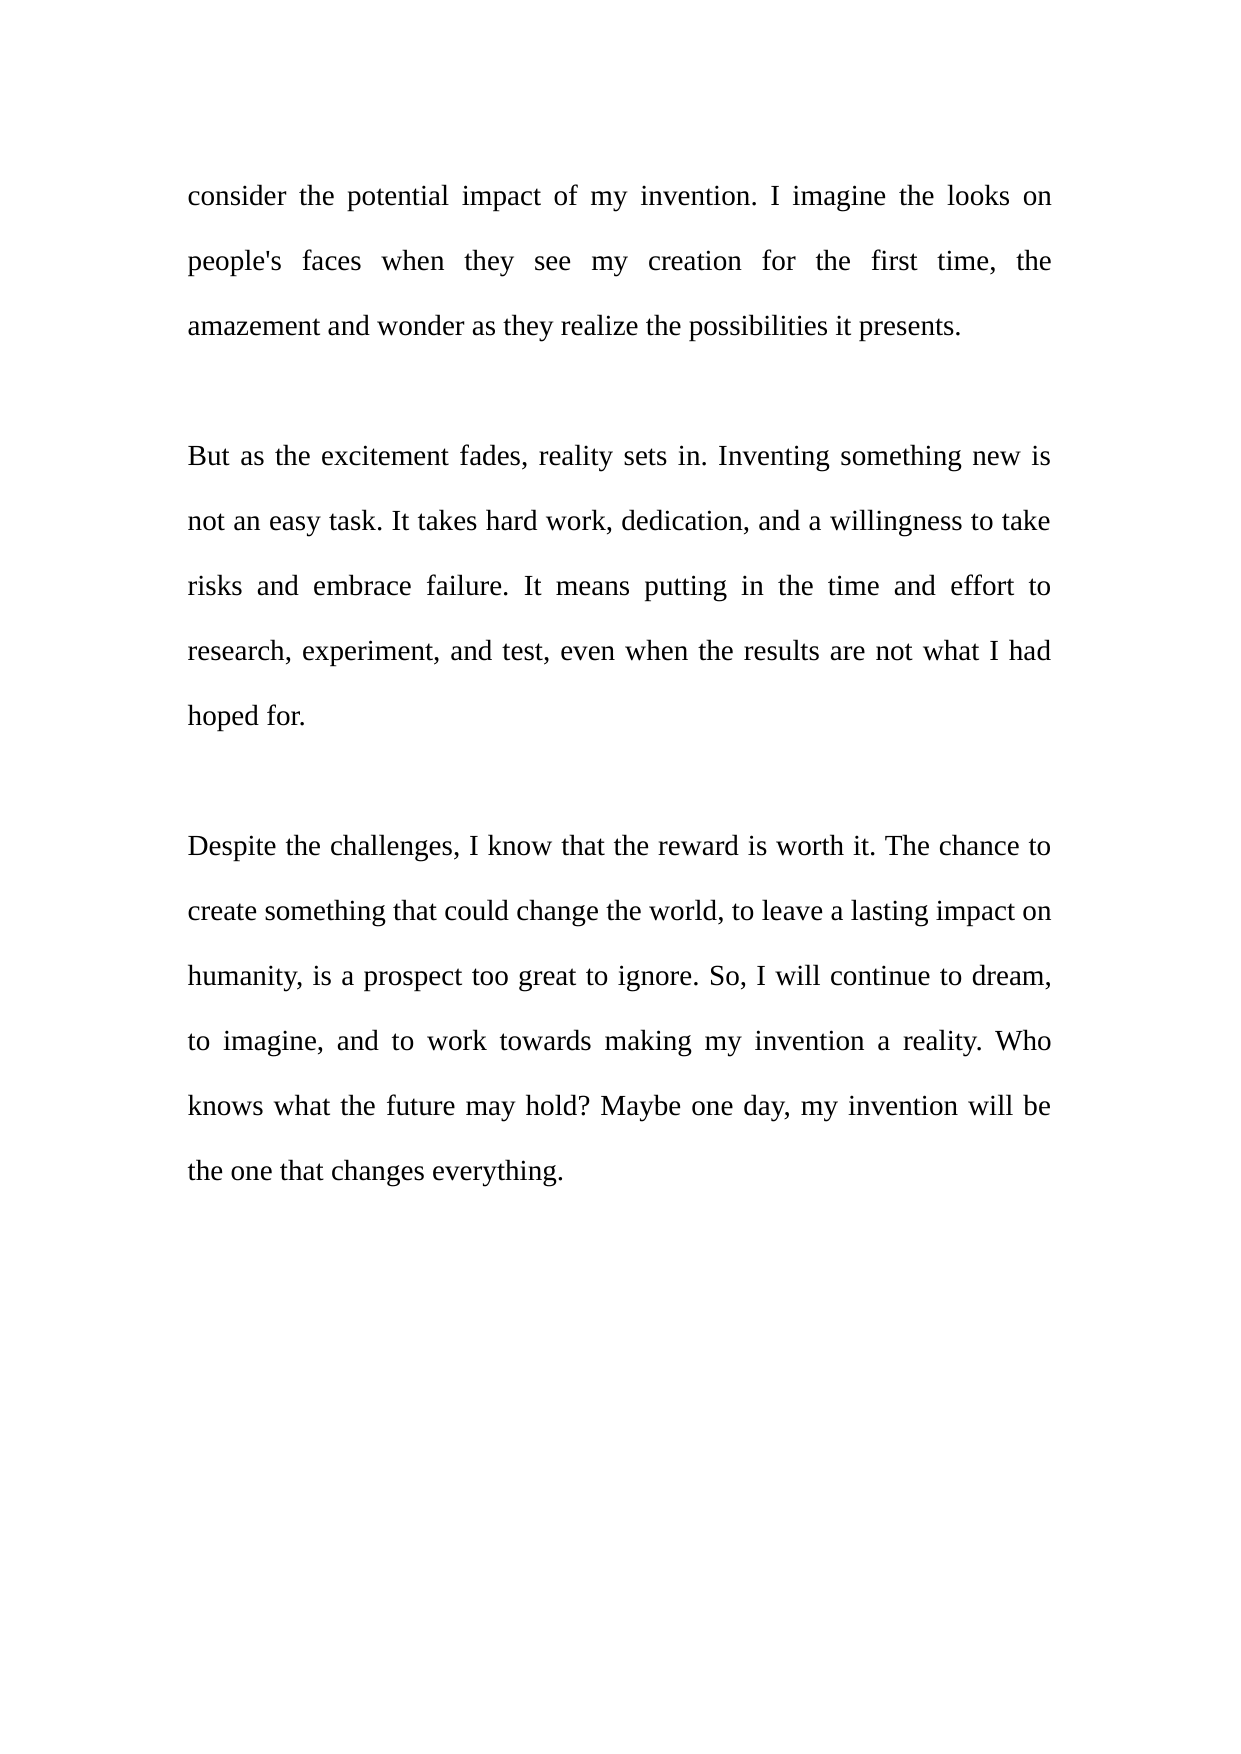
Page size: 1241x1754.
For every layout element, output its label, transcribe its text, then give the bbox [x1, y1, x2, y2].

text Despite the challenges, I know that the reward is worth it. The chance to create something that could change the world, to leave a lasting impact on humanity, is a prospect too great to ignore. So, I will continue to dream, to imagine, and to work towards making my invention a reality. Who knows what the future may hold? Maybe one day, my invention will be the one that changes everything. [187, 812, 1053, 1202]
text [187, 162, 1053, 357]
text But as the excitement fades, reality sets in. Inventing something new is not an easy task. It takes hard work, dedication, and a willingness to take risks and embrace failure. It means putting in the time and effort to research, experiment, and test, even when the results are not what I had hoped for. [187, 422, 1053, 747]
